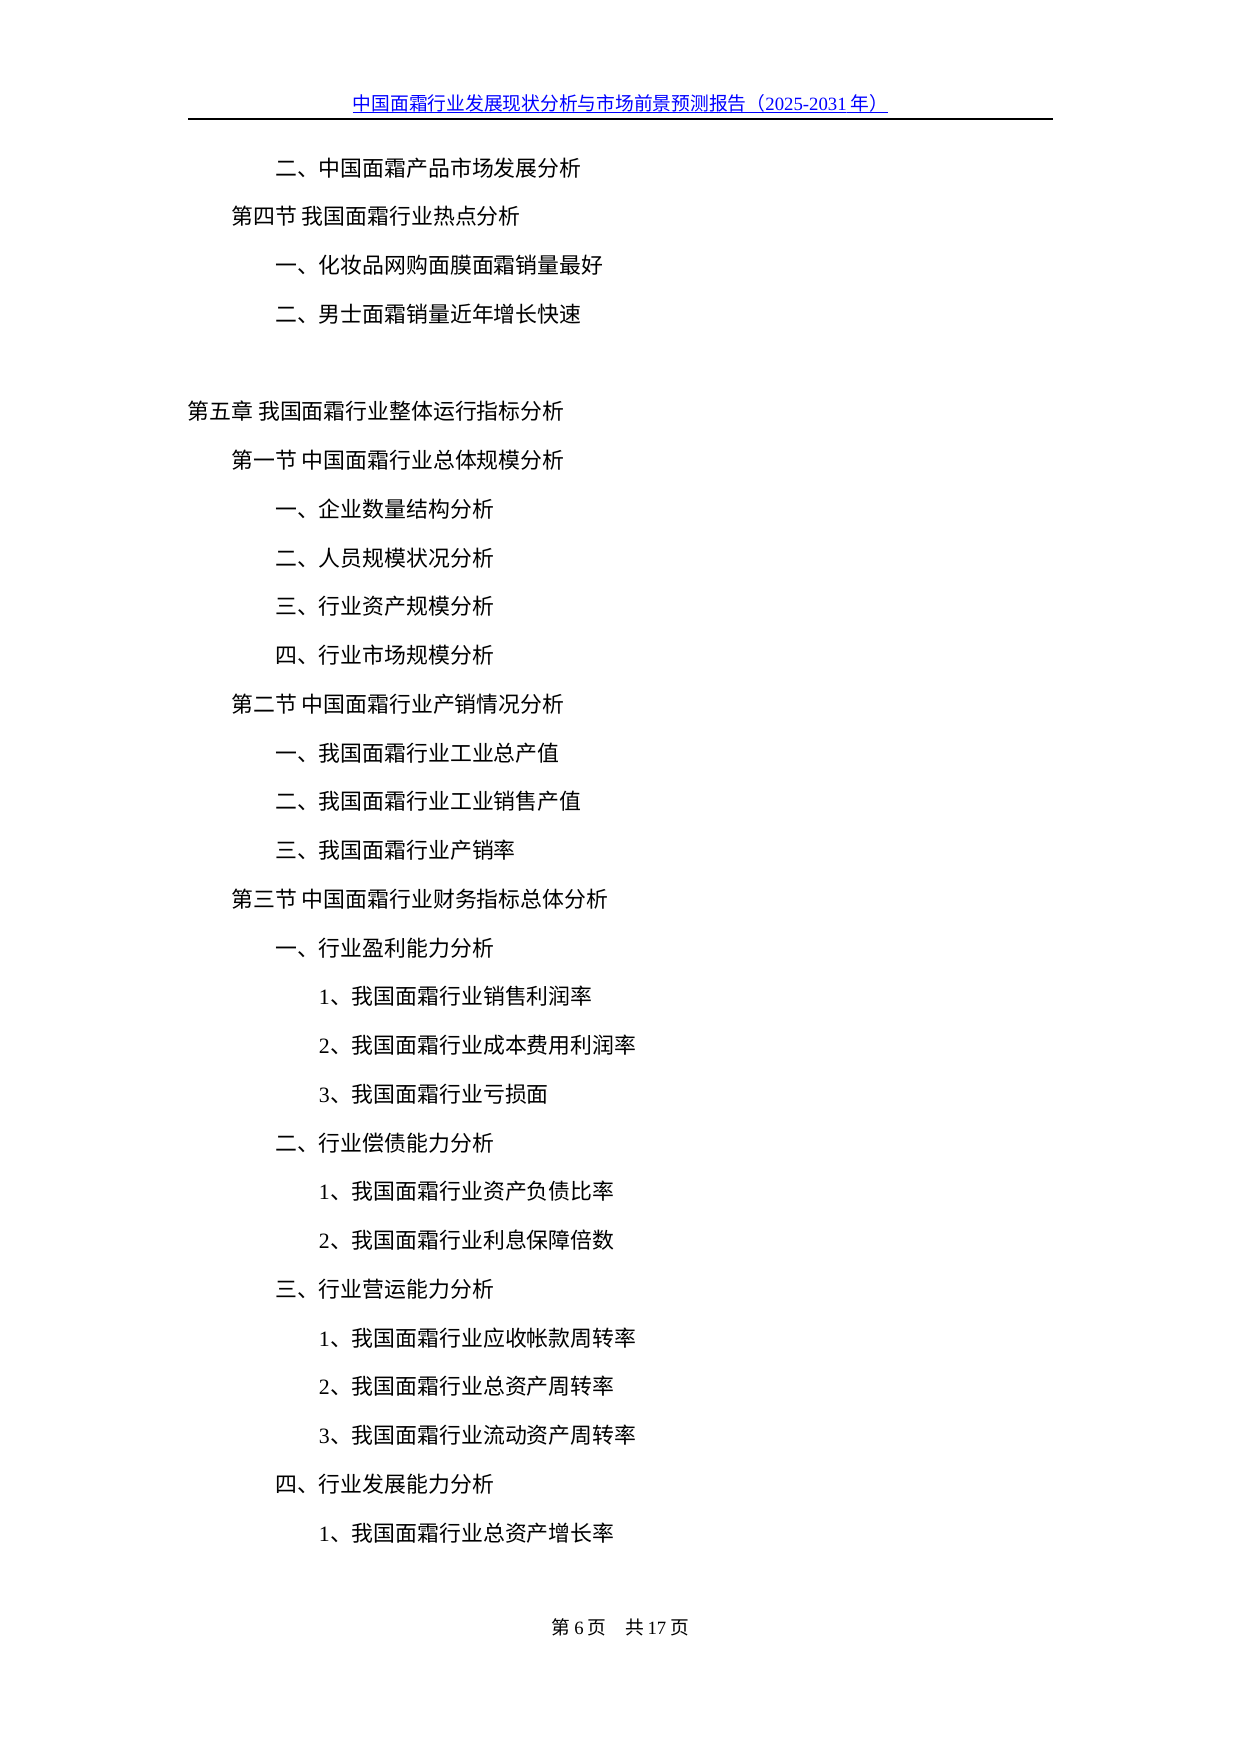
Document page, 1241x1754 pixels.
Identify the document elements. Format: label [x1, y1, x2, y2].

text [187, 150, 1053, 1548]
